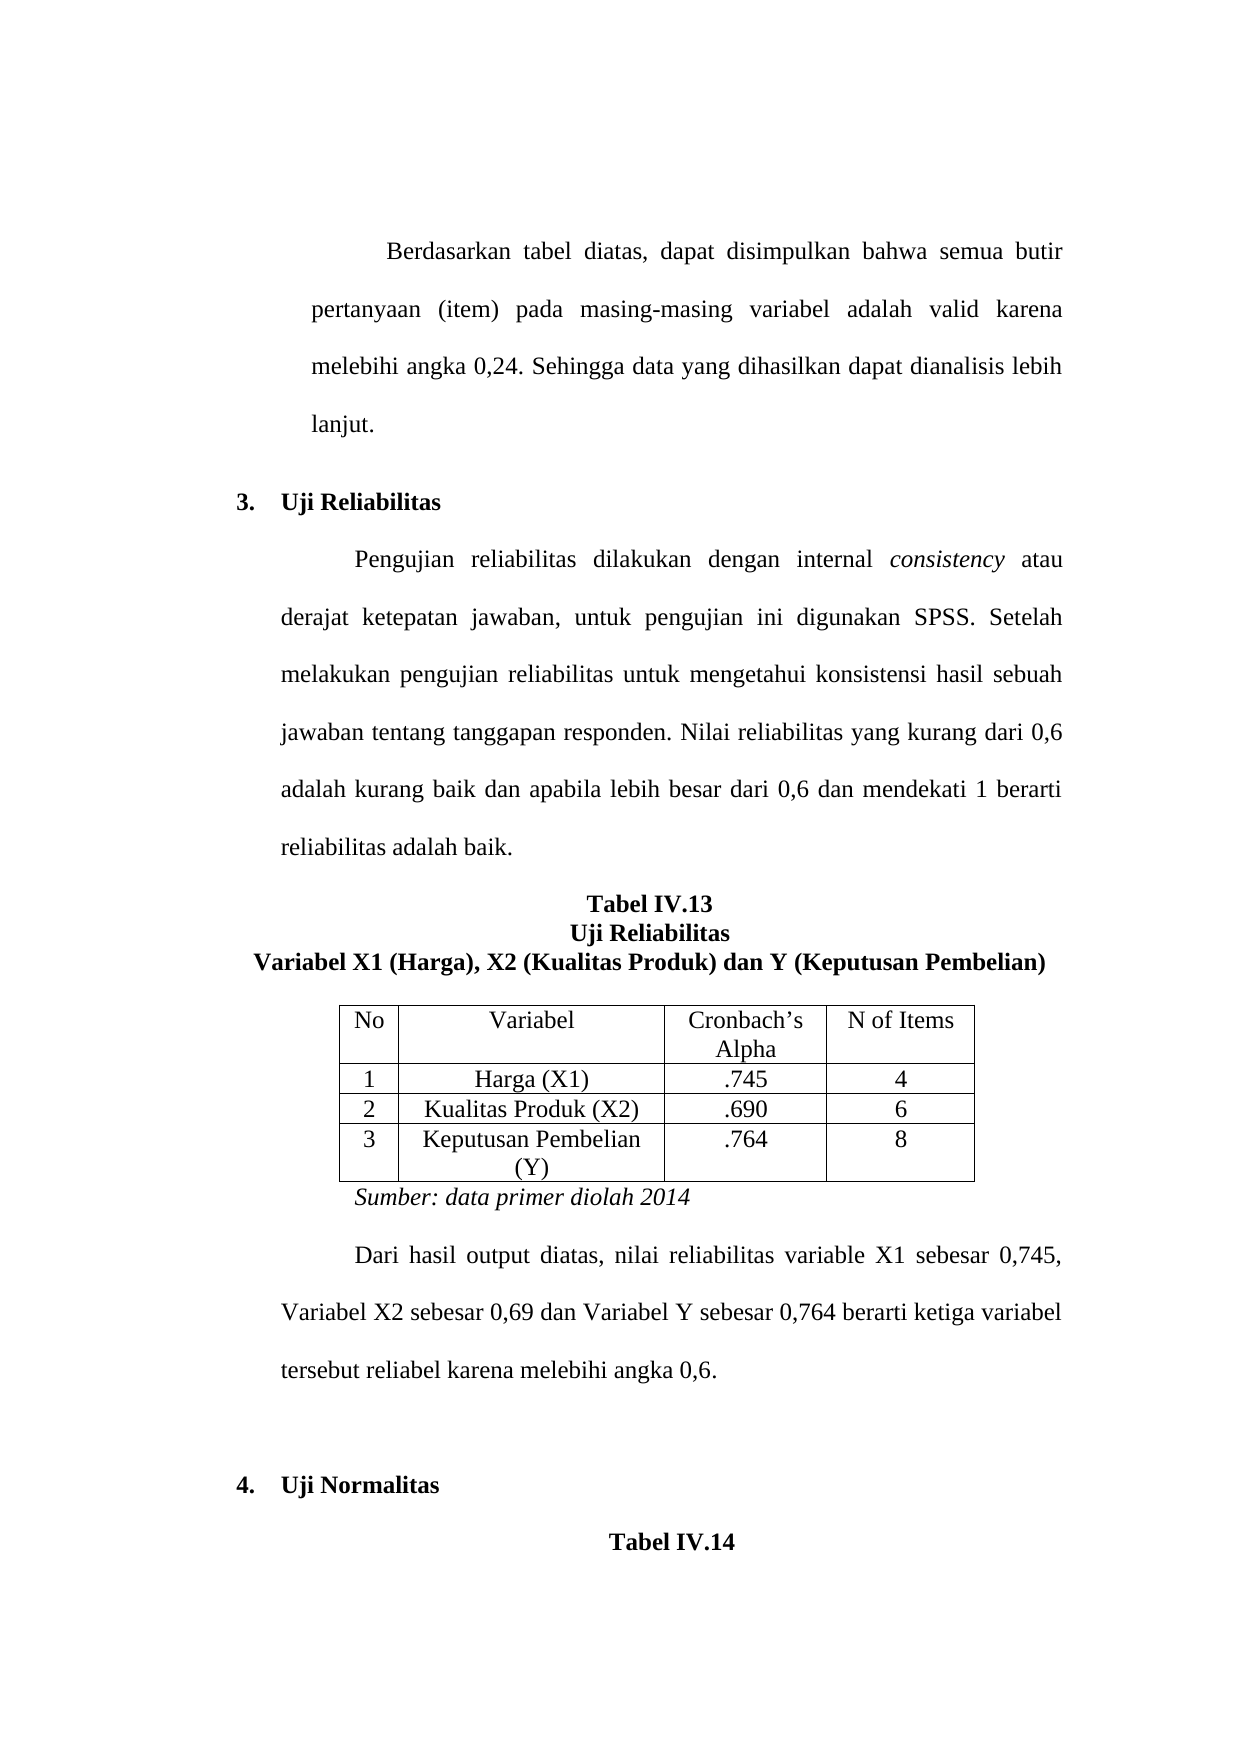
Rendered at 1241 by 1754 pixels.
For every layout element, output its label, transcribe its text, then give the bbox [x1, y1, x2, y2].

table_header N of Items [827, 1006, 974, 1063]
list Uji Reliabilitas [236, 918, 1063, 947]
text Berdasarkan tabel diatas, dapat disimpulkan bahwa semua butir pertanyaan (item) pada masing-masing variabel adalah valid karena melebihi angka 0,24. Sehingga data yang dihasilkan dapat dianalisis lebih lanjut. [311, 236, 1063, 437]
list Variabel X1 (Harga), X2 (Kualitas Produk) dan Y (Keputusan Pembelian) [236, 947, 1063, 976]
text Dari hasil output diatas, nilai reliabilitas variable X1 sebesar 0,745, Variabel X2 sebesar 0,69 dan Variabel Y sebesar 0,764 berarti ketiga variabel tersebut reliabel karena melebihi angka 0,6. [281, 1240, 1063, 1383]
table_cell Keputusan Pembelian (Y) [399, 1124, 664, 1181]
table_cell 1 [340, 1064, 398, 1093]
table_header No [340, 1006, 398, 1063]
list Pengujian reliabilitas dilakukan dengan internal consistency atau derajat ketepatan jawaban, untuk pengujian ini digunakan SPSS. Setelah melakukan pengujian reliabilitas untuk mengetahui konsistensi hasil sebuah jawaban tentang tanggapan responden. Nilai reliabilitas yang kurang dari 0,6 adalah kurang baik dan apabila lebih besar dari 0,6 dan mendekati 1 berarti reliabilitas adalah baik. [281, 544, 1063, 861]
table_cell 3 [340, 1124, 398, 1181]
table_cell .690 [665, 1094, 826, 1123]
list Uji Normalitas [236, 1470, 1063, 1498]
table_cell .745 [665, 1064, 826, 1093]
table_header Variabel [399, 1006, 664, 1063]
table_cell .764 [665, 1124, 826, 1181]
list Tabel IV.14 [281, 1527, 1063, 1556]
list Uji Reliabilitas [236, 487, 1063, 516]
text Sumber: data primer diolah 2014 [236, 1182, 1063, 1211]
table_cell 8 [827, 1124, 974, 1181]
table_cell 4 [827, 1064, 974, 1093]
table_header Cronbach’s Alpha [665, 1006, 826, 1063]
table_cell Harga (X1) [399, 1064, 664, 1093]
table_cell 2 [340, 1094, 398, 1123]
table_cell Kualitas Produk (X2) [399, 1094, 664, 1123]
list Tabel IV.13 [236, 889, 1063, 918]
table_cell 6 [827, 1094, 974, 1123]
